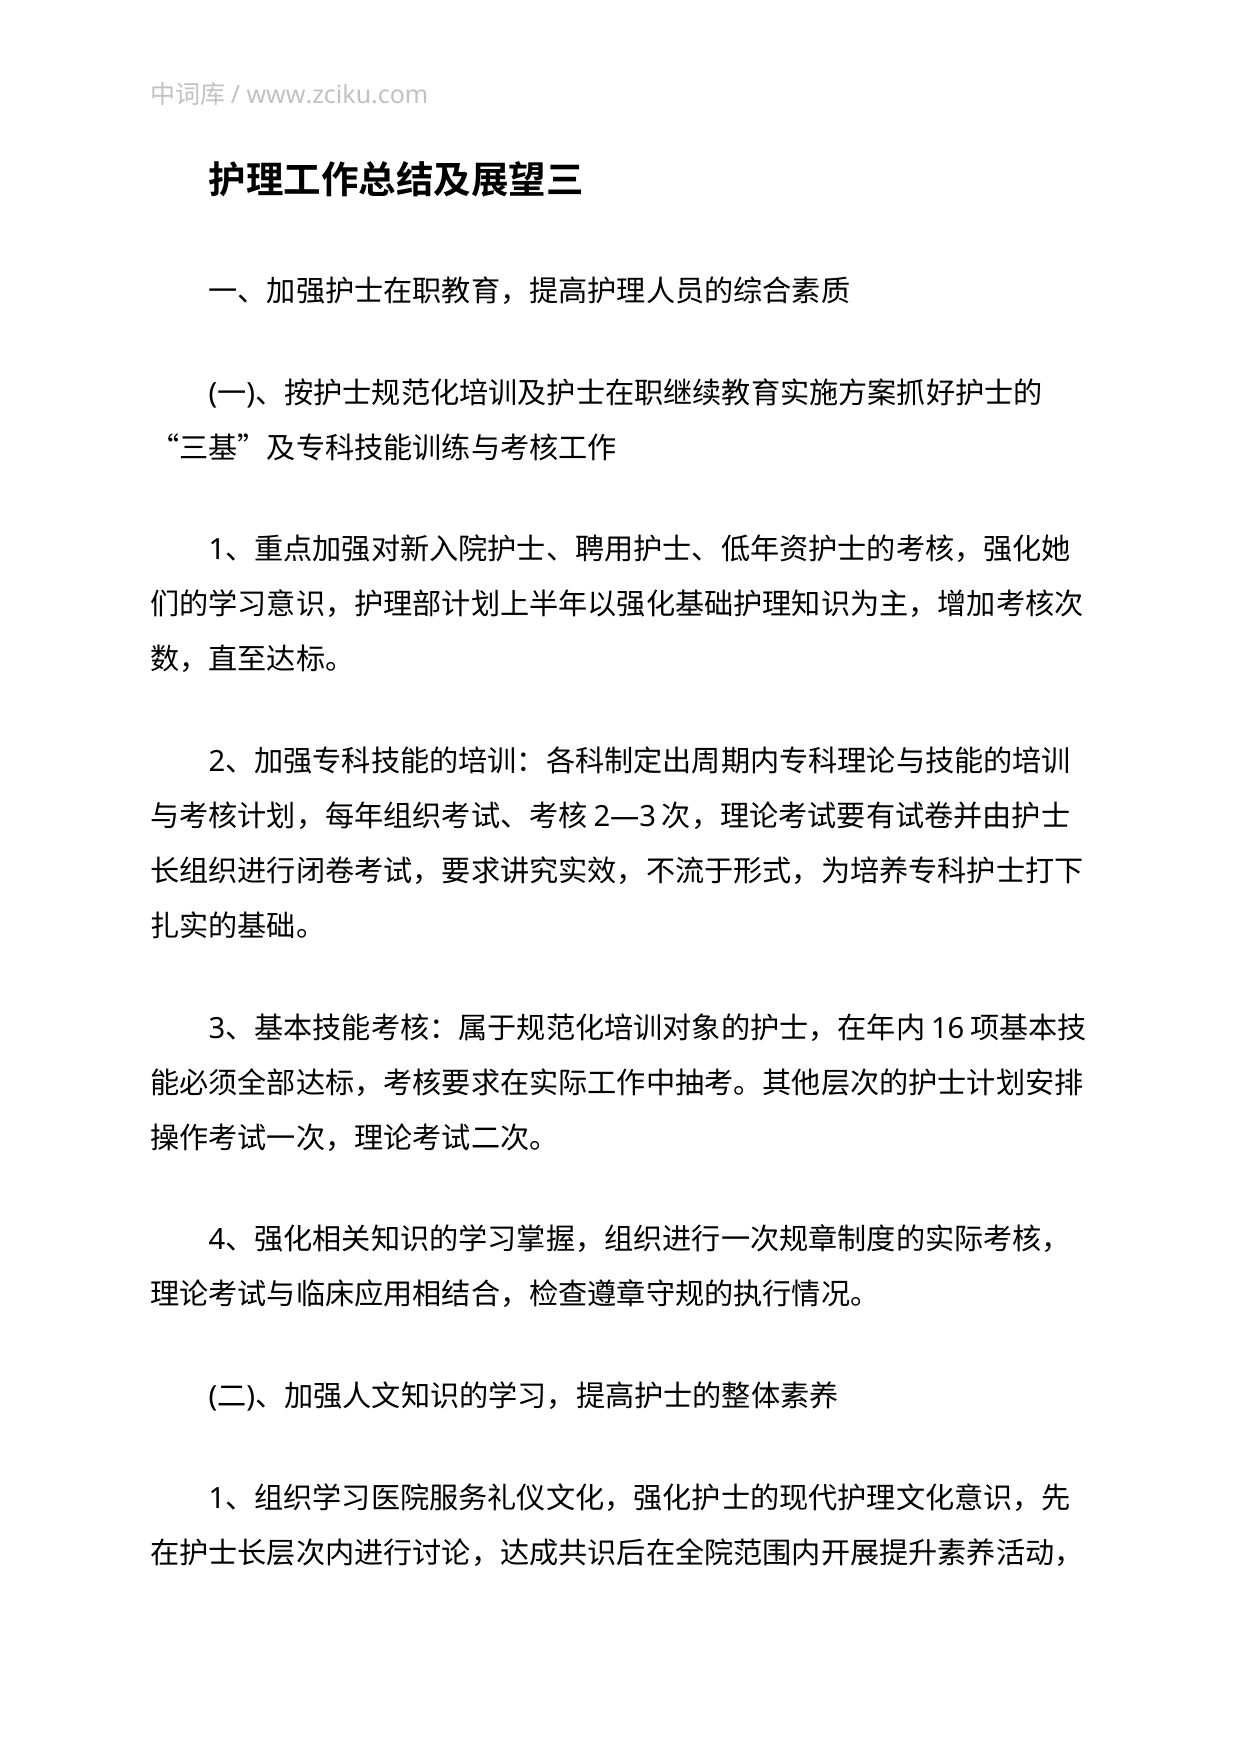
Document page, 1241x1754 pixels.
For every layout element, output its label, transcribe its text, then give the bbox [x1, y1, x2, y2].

text (二)、加强人文知识的学习，提高护士的整体素养 [150, 1373, 1090, 1415]
text 1、重点加强对新入院护士、聘用护士、低年资护士的考核，强化她们的学习意识，护理部计划上半年以强化基础护理知识为主，增加考核次数，直至达标。 [150, 526, 1090, 678]
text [150, 1475, 1090, 1572]
text 一、加强护士在职教育，提高护理人员的综合素质 [150, 267, 1090, 310]
text 4、强化相关知识的学习掌握，组织进行一次规章制度的实际考核，理论考试与临床应用相结合，检查遵章守规的执行情况。 [150, 1216, 1090, 1313]
text 3、基本技能考核：属于规范化培训对象的护士，在年内16项基本技能必须全部达标，考核要求在实际工作中抽考。其他层次的护士计划安排操作考试一次，理论考试二次。 [150, 1004, 1090, 1156]
text (一)、按护士规范化培训及护士在职继续教育实施方案抓好护士的“三基”及专科技能训练与考核工作 [150, 369, 1090, 466]
text 2、加强专科技能的培训：各科制定出周期内专科理论与技能的培训与考核计划，每年组织考试、考核2—3次，理论考试要有试卷并由护士长组织进行闭卷考试，要求讲究实效，不流于形式，为培养专科护士打下扎实的基础。 [150, 738, 1090, 945]
text 护理工作总结及展望三 [150, 150, 1090, 204]
